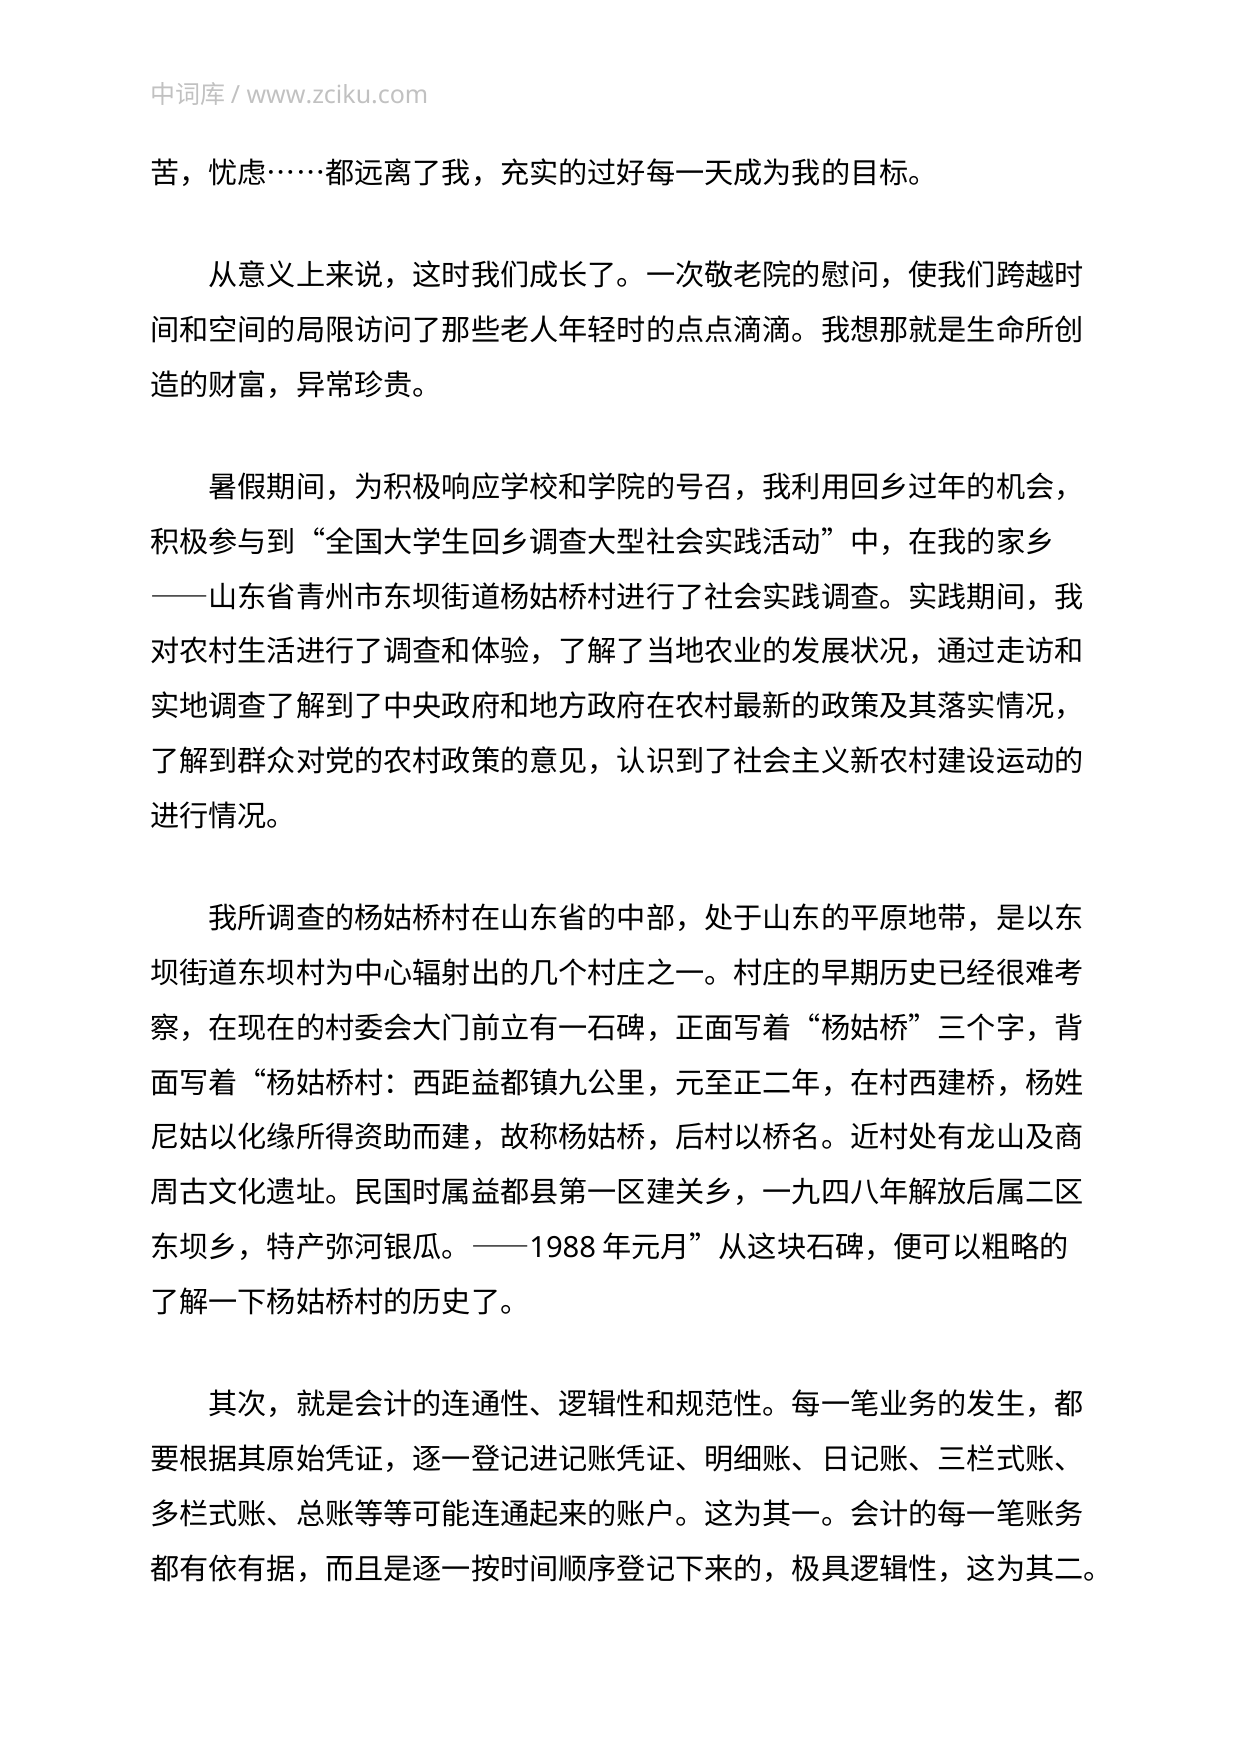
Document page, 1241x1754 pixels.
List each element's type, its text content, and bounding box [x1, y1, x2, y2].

text 暑假期间，为积极响应学校和学院的号召，我利用回乡过年的机会，积极参与到“全国大学生回乡调查大型社会实践活动”中，在我的家乡——山东省青州市东坝街道杨姑桥村进行了社会实践调查。实践期间，我对农村生活进行了调查和体验，了解了当地农业的发展状况，通过走访和实地调查了解到了中央政府和地方政府在农村最新的政策及其落实情况，了解到群众对党的农村政策的意见，认识到了社会主义新农村建设运动的进行情况。 [150, 463, 1090, 835]
text 我所调查的杨姑桥村在山东省的中部，处于山东的平原地带，是以东坝街道东坝村为中心辐射出的几个村庄之一。村庄的早期历史已经很难考察，在现在的村委会大门前立有一石碑，正面写着“杨姑桥”三个字，背面写着“杨姑桥村：西距益都镇九公里，元至正二年，在村西建桥，杨姓尼姑以化缘所得资助而建，故称杨姑桥，后村以桥名。近村处有龙山及商周古文化遗址。民国时属益都县第一区建关乡，一九四八年解放后属二区东坝乡，特产弥河银瓜。——1988年元月”从这块石碑，便可以粗略的了解一下杨姑桥村的历史了。 [150, 894, 1090, 1321]
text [150, 1381, 1090, 1588]
text 从意义上来说，这时我们成长了。一次敬老院的慰问，使我们跨越时间和空间的局限访问了那些老人年轻时的点点滴滴。我想那就是生命所创造的财富，异常珍贵。 [150, 252, 1090, 404]
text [150, 150, 1090, 192]
